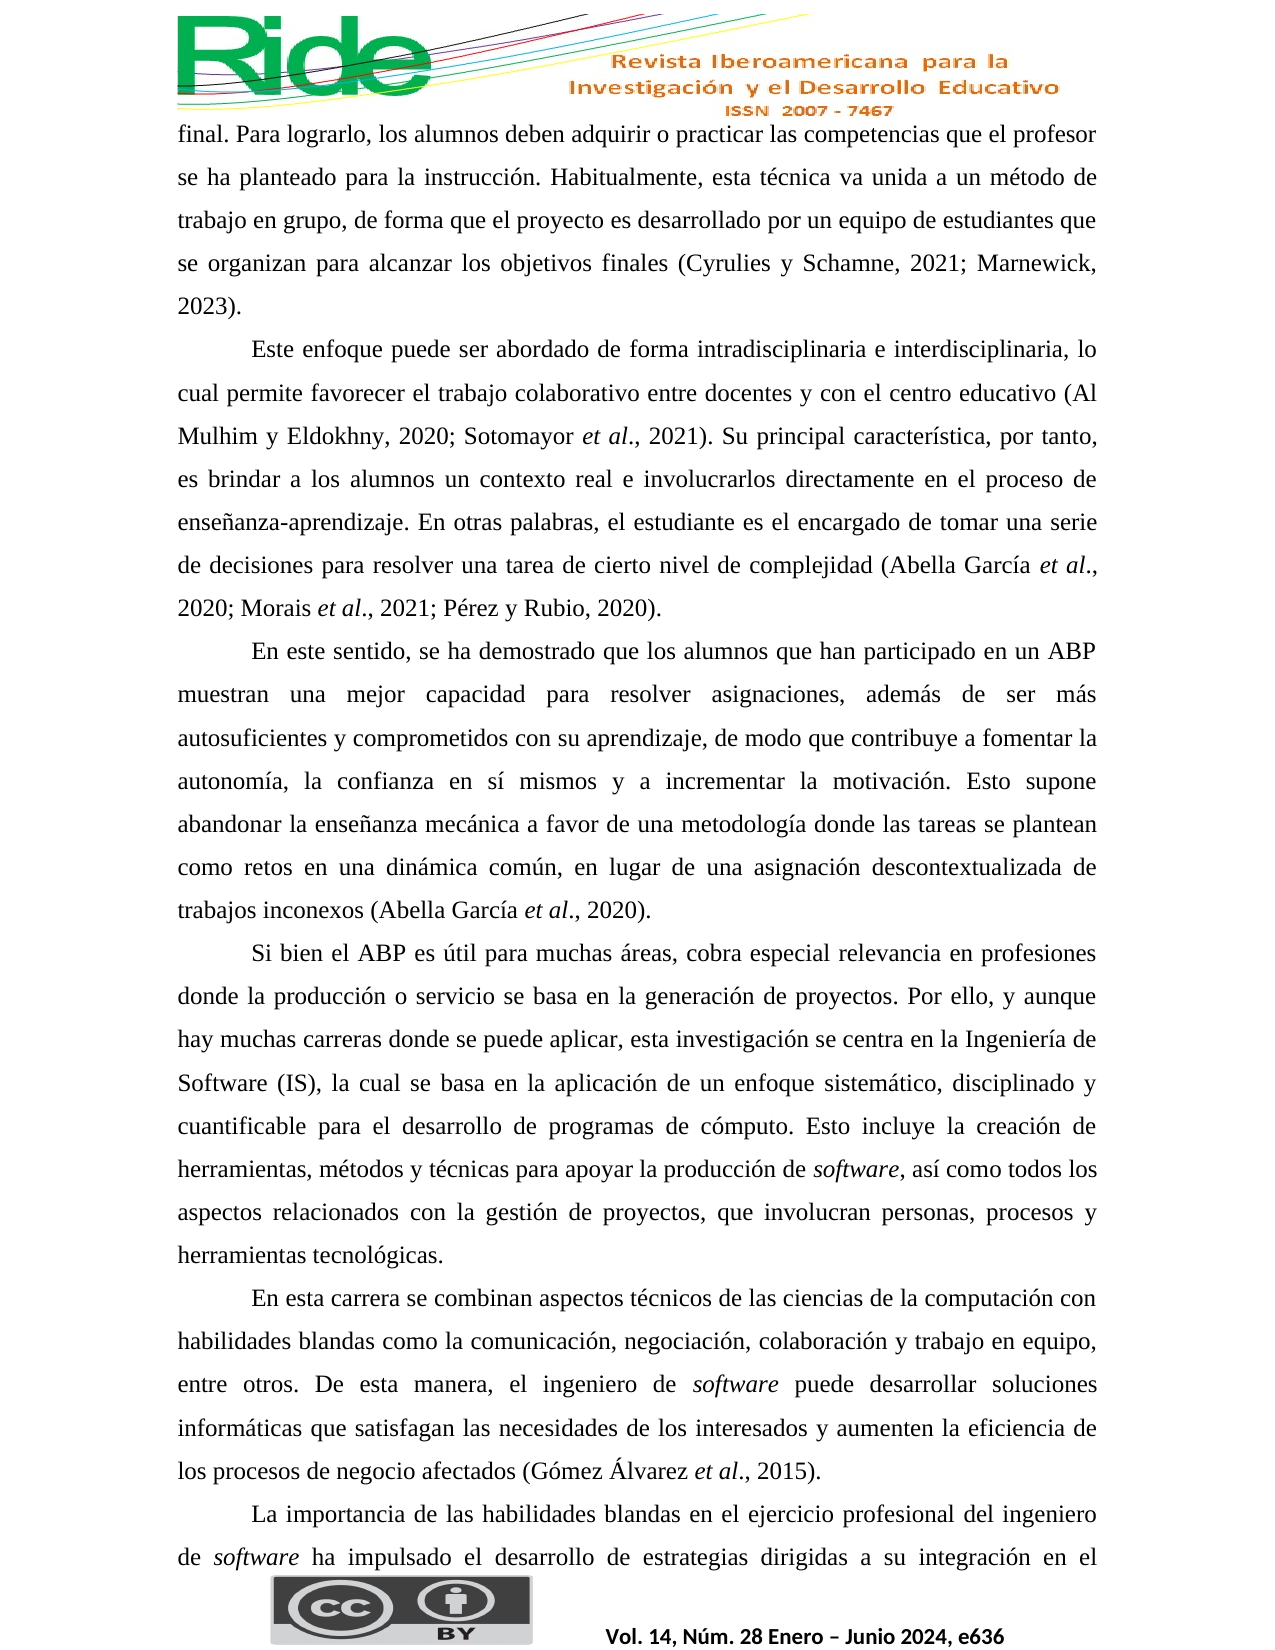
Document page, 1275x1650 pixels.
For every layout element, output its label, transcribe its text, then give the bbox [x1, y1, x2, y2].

text Si bien el ABP es útil para muchas áreas, cobra especial relevancia en profesiones donde la producción o servicio se basa en la generación de proyectos. Por ello, y aunque hay muchas carreras donde se puede aplicar, esta investigación se centra en la Ingeniería de Software (IS), la cual se basa en la aplicación de un enfoque sistemático, disciplinado y cuantificable para el desarrollo de programas de cómputo. Esto incluye la creación de herramientas, métodos y técnicas para apoyar la producción de software, así como todos los aspectos relacionados con la gestión de proyectos, que involucran personas, procesos y herramientas tecnológicas. [177, 938, 1098, 1269]
text Este enfoque puede ser abordado de forma intradisciplinaria e interdisciplinaria, lo cual permite favorecer el trabajo colaborativo entre docentes y con el centro educativo (Al Mulhim y Eldokhny, 2020; Sotomayor et al., 2021). Su principal característica, por tanto, es brindar a los alumnos un contexto real e involucrarlos directamente en el proceso de enseñanza-aprendizaje. En otras palabras, el estudiante es el encargado de tomar una serie de decisiones para resolver una tarea de cierto nivel de complejidad (Abella García et al., 2020; Morais et al., 2021; Pérez y Rubio, 2020). [177, 334, 1098, 622]
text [177, 1499, 1098, 1571]
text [177, 119, 1098, 320]
text En esta carrera se combinan aspectos técnicos de las ciencias de la computación con habilidades blandas como la comunicación, negociación, colaboración y trabajo en equipo, entre otros. De esta manera, el ingeniero de software puede desarrollar soluciones informáticas que satisfagan las necesidades de los interesados y aumenten la eficiencia de los procesos de negocio afectados (Gómez Álvarez et al., 2015). [177, 1283, 1098, 1484]
text En este sentido, se ha demostrado que los alumnos que han participado en un ABP muestran una mejor capacidad para resolver asignaciones, además de ser más autosuficientes y comprometidos con su aprendizaje, de modo que contribuye a fomentar la autonomía, la confianza en sí mismos y a incrementar la motivación. Esto supone abandonar la enseñanza mecánica a favor de una metodología donde las tareas se plantean como retos en una dinámica común, en lugar de una asignación descontextualizada de trabajos inconexos (Abella García et al., 2020). [177, 636, 1098, 924]
picture [177, 14, 1063, 119]
picture [270, 1575, 533, 1645]
